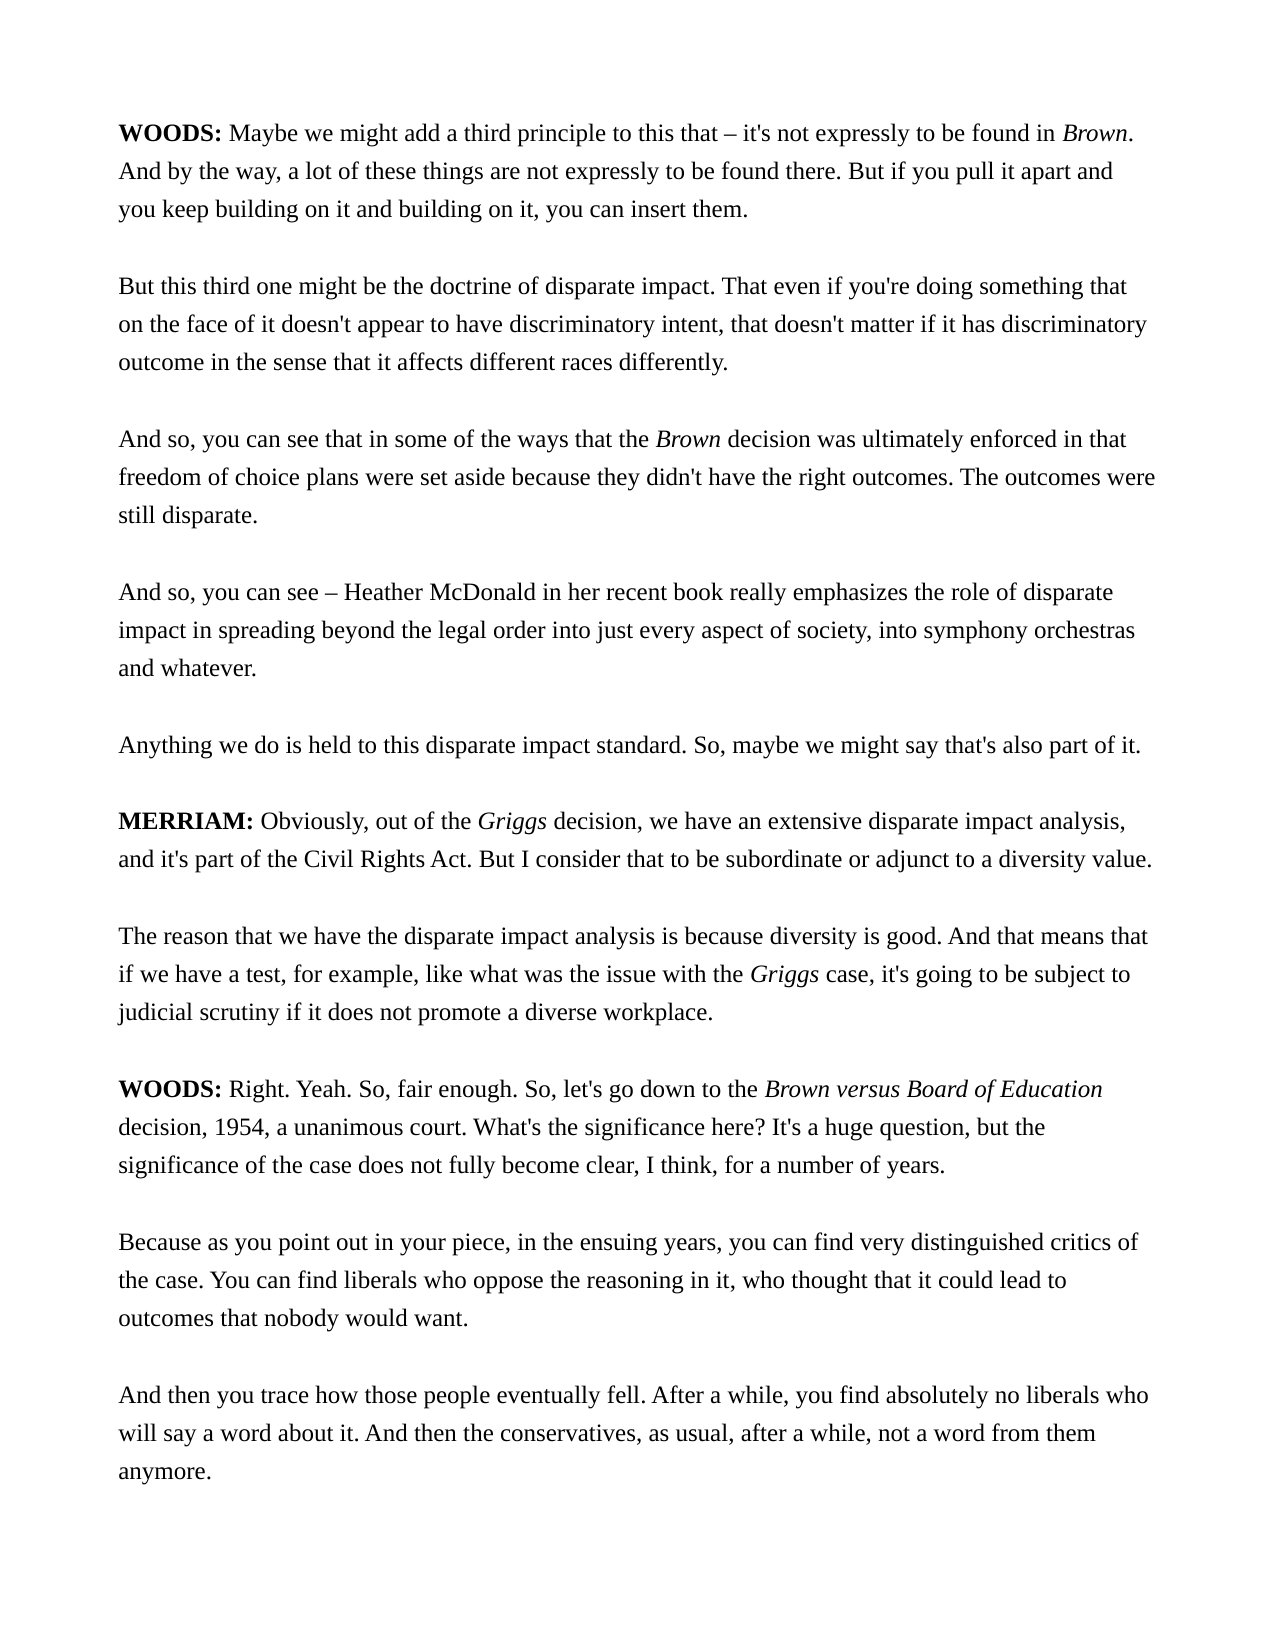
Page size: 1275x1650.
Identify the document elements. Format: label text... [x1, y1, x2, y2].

text But this third one might be the doctrine of disparate impact. That even if you're doing something that on the face of it doesn't appear to have discriminatory intent, that doesn't matter if it has discriminatory outcome in the sense that it affects different races differently. [118, 271, 1157, 376]
text The reason that we have the disparate impact analysis is because diversity is good. And that means that if we have a test, for example, like what was the issue with the Griggs case, it's going to be subject to judicial scrutiny if it does not promote a diverse workplace. [118, 921, 1157, 1026]
text MERRIAM: Obviously, out of the Griggs decision, we have an extensive disparate impact analysis, and it's part of the Civil Rights Act. But I consider that to be subordinate or adjunct to a diversity value. [118, 806, 1157, 873]
text Anything we do is held to this disparate impact standard. So, maybe we might say that's also part of it. [118, 730, 1157, 758]
text And then you trace how those people eventually fell. After a while, you find absolutely no liberals who will say a word about it. And then the conservatives, as usual, after a while, not a word from them anymore. [118, 1380, 1157, 1485]
text And so, you can see – Heather McDonald in her recent book really emphasizes the role of disparate impact in spreading beyond the legal order into just every aspect of society, into symphony orchestras and whatever. [118, 577, 1157, 682]
text Because as you point out in your piece, in the ensuing years, you can find very distinguished critics of the case. You can find liberals who oppose the reasoning in it, who thought that it could lead to outcomes that nobody would want. [118, 1227, 1157, 1332]
text WOODS: Right. Yeah. So, fair enough. So, let's go down to the Brown versus Board of Education decision, 1954, a unanimous court. What's the significance here? It's a huge question, but the significance of the case does not fully become clear, I think, for a number of years. [118, 1074, 1157, 1179]
text And so, you can see that in some of the ways that the Brown decision was ultimately enforced in that freedom of choice plans were set aside because they didn't have the right outcomes. The outcomes were still disparate. [118, 424, 1157, 529]
text WOODS: Maybe we might add a third principle to this that – it's not expressly to be found in Brown. And by the way, a lot of these things are not expressly to be found there. But if you pull it apart and you keep building on it and building on it, you can insert them. [118, 118, 1157, 223]
